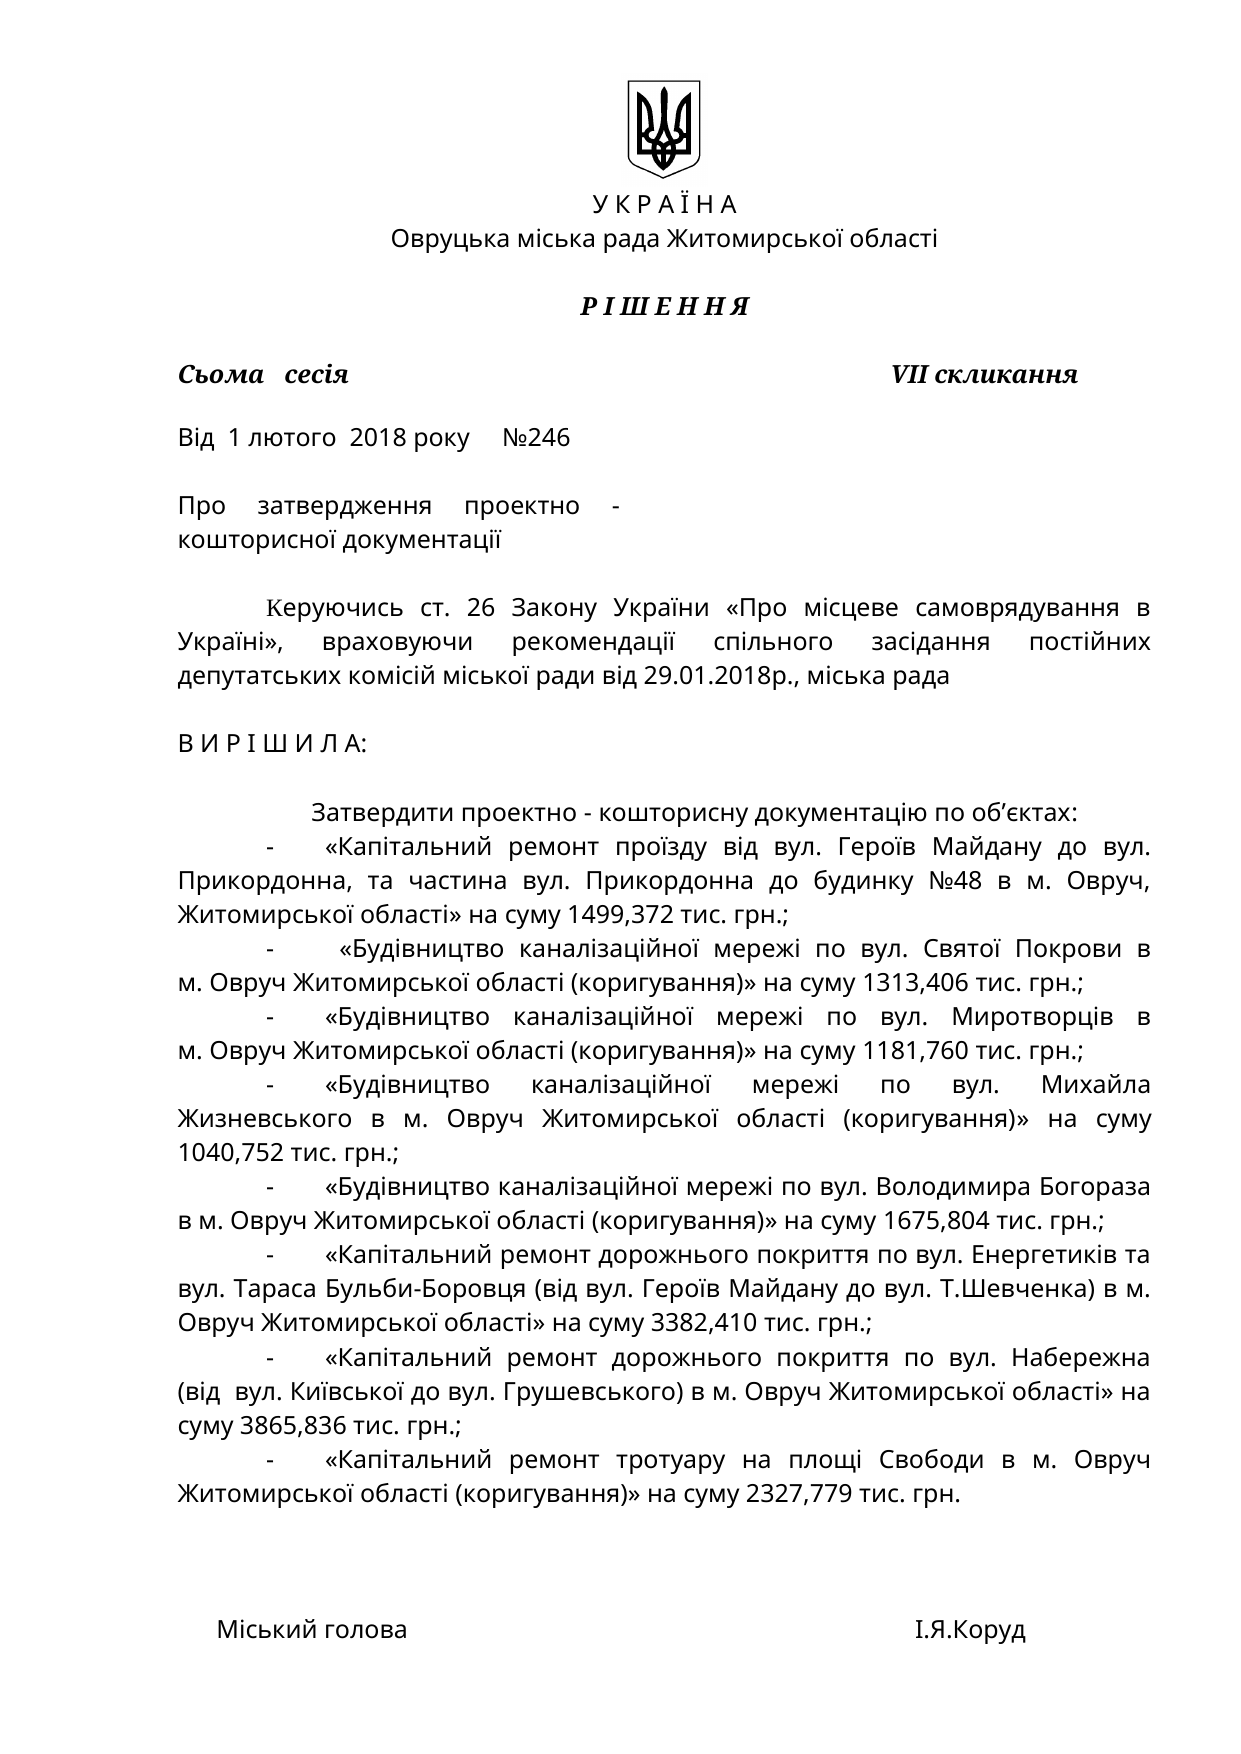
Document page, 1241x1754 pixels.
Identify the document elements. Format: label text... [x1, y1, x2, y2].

text Керуючись ст. 26 Закону України «Про місцеве самоврядування в Україні», враховуючи рекомендації спільного засідання постійних депутатських комісій міської ради від 29.01.2018р., міська рада [177, 590, 1152, 692]
list Затвердити проектно - кошторисну документацію по об’єктах: [266, 794, 1152, 828]
text У К Р А Ї Н А [177, 186, 1152, 220]
list «Капітальний ремонт дорожнього покриття по вул. Набережна (від вул. Київської до вул. Грушевського) в м. Овруч Житомирської області» на суму 3865,836 тис. грн.; [177, 1339, 1152, 1441]
text Від 1 лютого 2018 року №246 [177, 419, 1152, 453]
list «Будівництво каналізаційної мережі по вул. Миротворців в м. Овруч Житомирської області (коригування)» на суму 1181,760 тис. грн.; [177, 998, 1152, 1067]
list «Капітальний ремонт тротуару на площі Свободи в м. Овруч Житомирської області (коригування)» на суму 2327,779 тис. грн. [177, 1441, 1152, 1509]
text В И Р І Ш И Л А: [177, 726, 1152, 760]
list «Будівництво каналізаційної мережі по вул. Володимира Богораза в м. Овруч Житомирської області (коригування)» на суму 1675,804 тис. грн.; [177, 1169, 1152, 1237]
list «Будівництво каналізаційної мережі по вул. Святої Покрови в м. Овруч Житомирської області (коригування)» на суму 1313,406 тис. грн.; [177, 930, 1152, 998]
list «Капітальний ремонт дорожнього покриття по вул. Енергетиків та вул. Тараса Бульби-Боровця (від вул. Героїв Майдану до вул. Т.Шевченка) в м. Овруч Житомирської області» на суму 3382,410 тис. грн.; [177, 1237, 1152, 1339]
text Про затвердження проектно - кошторисної документації [177, 488, 620, 556]
subtitle Міський голова І.Я.Коруд [177, 1612, 1152, 1646]
text Овруцька міська рада Житомирської області [177, 220, 1152, 254]
list «Капітальний ремонт проїзду від вул. Героїв Майдану до вул. Прикордонна, та частина вул. Прикордонна до будинку №48 в м. Овруч, Житомирської області» на суму 1499,372 тис. грн.; [177, 828, 1152, 930]
picture [620, 73, 709, 187]
text Сьома сесія VІІ скликання [177, 357, 1152, 391]
text Р І Ш Е Н Н Я [177, 288, 1152, 323]
list «Будівництво каналізаційної мережі по вул. Михайла Жизневського в м. Овруч Житомирської області (коригування)» на суму 1040,752 тис. грн.; [177, 1067, 1152, 1169]
